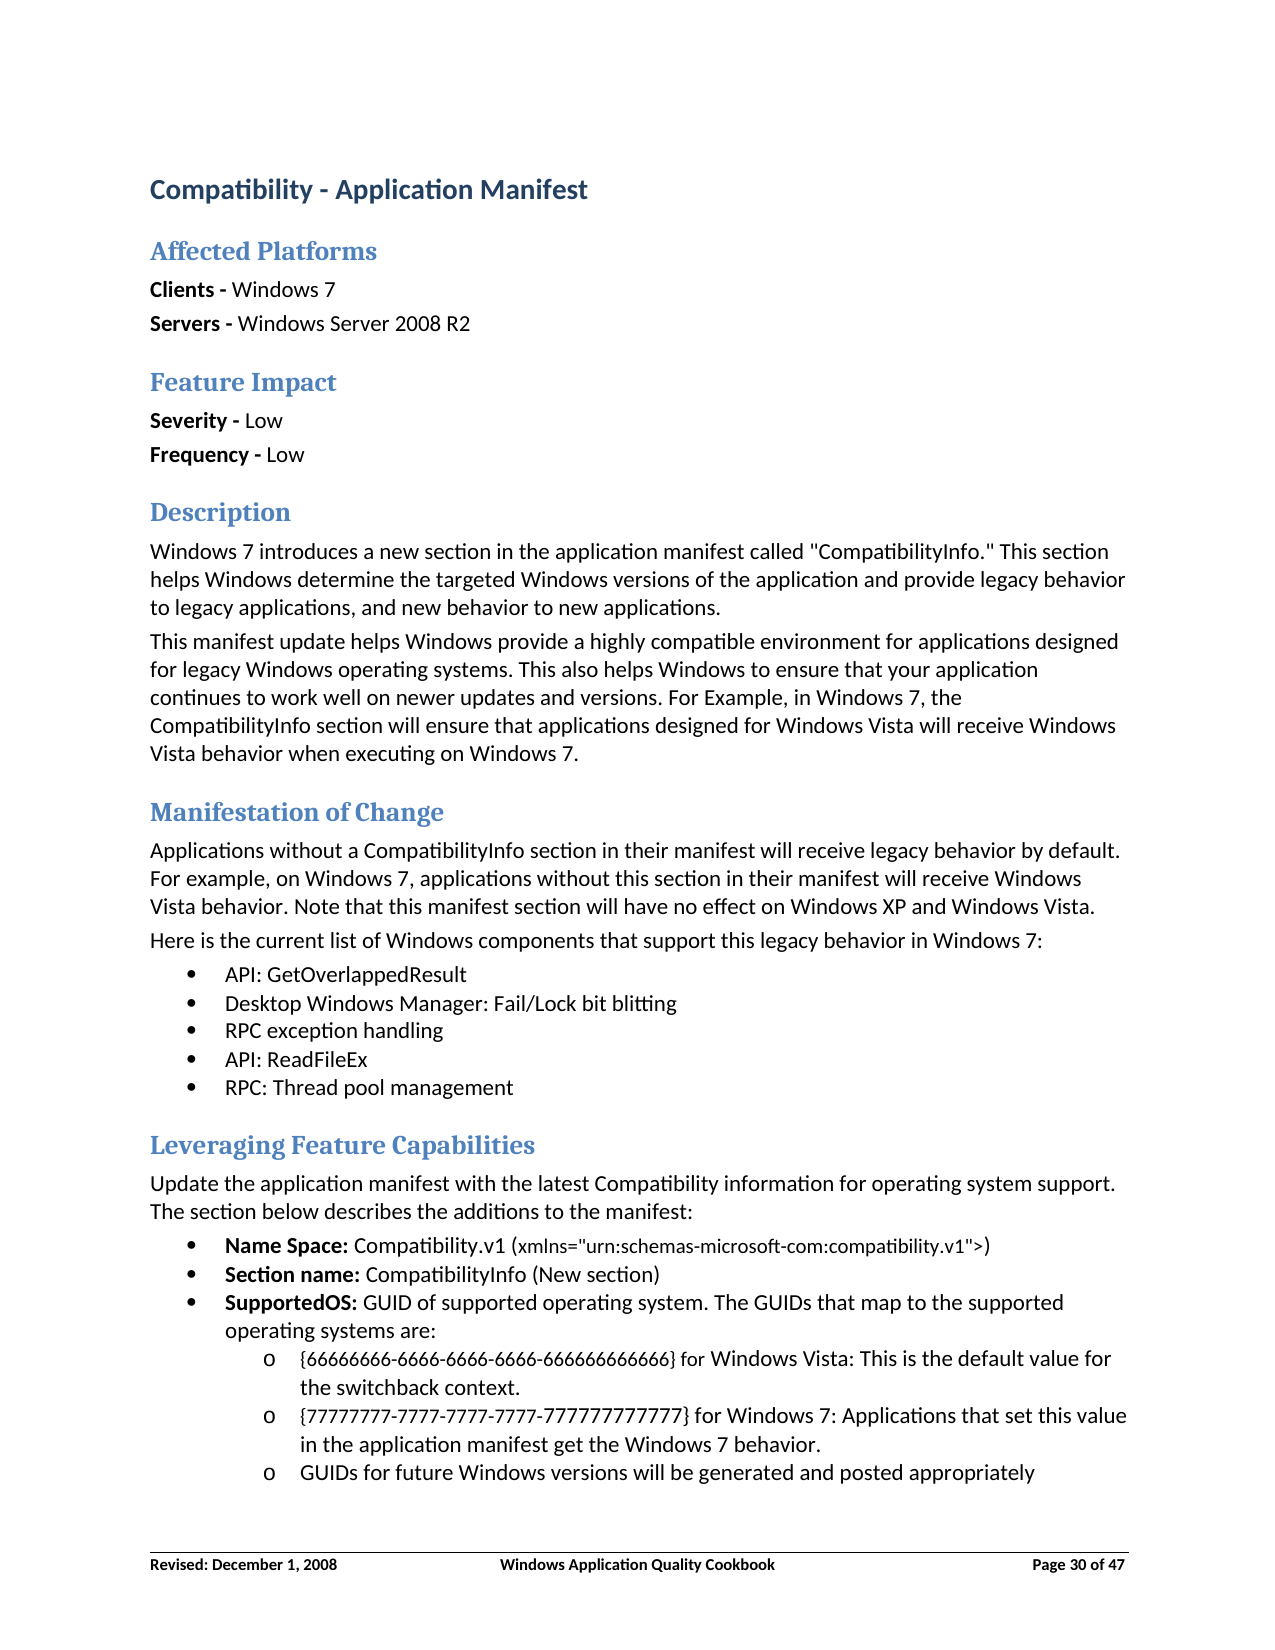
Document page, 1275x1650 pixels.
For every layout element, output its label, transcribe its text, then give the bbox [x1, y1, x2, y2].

text This manifest update helps Windows provide a highly compatible environment for applications designed for legacy Windows operating systems. This also helps Windows to ensure that your application continues to work well on newer updates and versions. For Example, in Windows 7, the CompatibilityInfo section will ensure that applications designed for Windows Vista will receive Windows Vista behavior when executing on Windows 7. [150, 627, 1129, 767]
text Update the application manifest with the latest Compatibility information for operating system support. The section below describes the additions to the manifest: [150, 1169, 1129, 1225]
list {66666666-6666-6666-6666-666666666666} for Windows Vista: This is the default value for the switchback context. [262, 1344, 1129, 1401]
text Here is the current list of Windows components that support this legacy behavior in Windows 7: [150, 926, 1129, 954]
subtitle Manifestation of Change [150, 797, 1125, 828]
text Servers - Windows Server 2008 R2 [150, 309, 1129, 337]
text Applications without a CompatibilityInfo section in their manifest will receive legacy behavior by default. For example, on Windows 7, applications without this section in their manifest will receive Windows Vista behavior. Note that this manifest section will have no effect on Windows XP and Windows Vista. [150, 836, 1129, 920]
list RPC: Thread pool management [187, 1073, 1129, 1101]
text Frequency - Low [150, 440, 1129, 468]
list GUIDs for future Windows versions will be generated and posted appropriately [262, 1458, 1129, 1487]
subtitle Compatibility - Application Manifest [150, 171, 1129, 206]
text Windows 7 introduces a new section in the application manifest called "CompatibilityInfo." This section helps Windows determine the targeted Windows versions of the application and provide legacy behavior to legacy applications, and new behavior to new applications. [150, 537, 1129, 621]
list API: ReadFileEx [187, 1045, 1129, 1073]
subtitle Affected Platforms [150, 236, 1125, 267]
list {77777777-7777-7777-7777-777777777777} for Windows 7: Applications that set this value in the application manifest get the Windows 7 behavior. [262, 1401, 1129, 1458]
text Clients - Windows 7 [150, 275, 1129, 303]
subtitle Leveraging Feature Capabilities [150, 1130, 1125, 1161]
text Severity - Low [150, 406, 1129, 434]
subtitle Feature Impact [150, 367, 1125, 398]
list Section name: CompatibilityInfo (New section) [187, 1260, 1129, 1288]
subtitle Description [150, 497, 1125, 529]
list SupportedOS: GUID of supported operating system. The GUIDs that map to the supported operating systems are: [187, 1288, 1129, 1344]
list Desktop Windows Manager: Fail/Lock bit blitting [187, 989, 1129, 1017]
list RPC exception handling [187, 1017, 1129, 1045]
list Name Space: Compatibility.v1 (xmlns="urn:schemas-microsoft-com:compatibility.v1">) [187, 1232, 1129, 1260]
list API: GetOverlappedResult [187, 961, 1129, 989]
